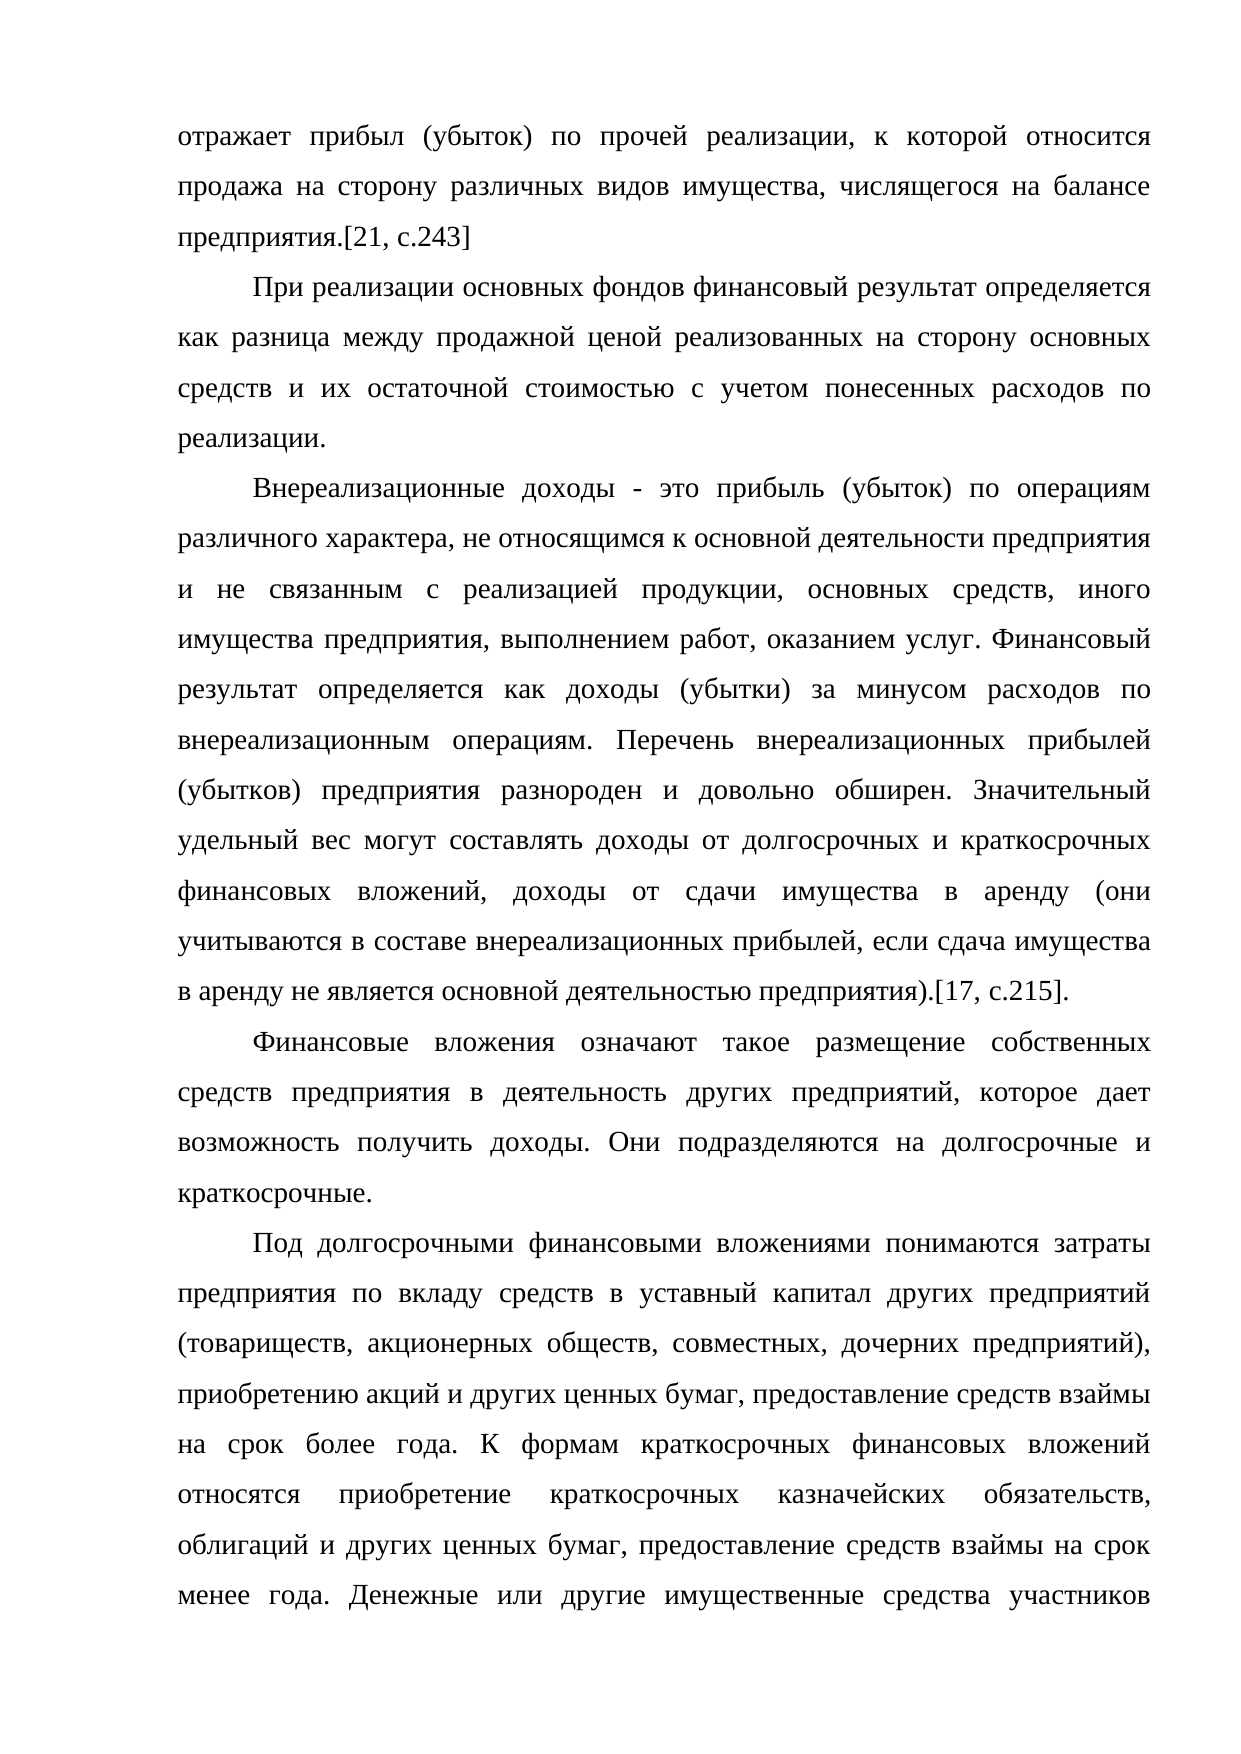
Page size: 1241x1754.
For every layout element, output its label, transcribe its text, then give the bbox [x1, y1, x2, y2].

text Финансовые вложения означают такое размещение собственных средств предприятия в деятельность других предприятий, которое дает возможность получить доходы. Они подразделяются на долгосрочные и краткосрочные. [177, 1024, 1152, 1208]
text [177, 118, 1152, 252]
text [177, 1225, 1152, 1611]
text При реализации основных фондов финансовый результат определяется как разница между продажной ценой реализованных на сторону основных средств и их остаточной стоимостью с учетом понесенных расходов по реализации. [177, 269, 1152, 453]
text Внереализационные доходы - это прибыль (убыток) по операциям различного характера, не относящимся к основной деятельности предприятия и не связанным с реализацией продукции, основных средств, иного имущества предприятия, выполнением работ, оказанием услуг. Финансовый результат определяется как доходы (убытки) за минусом расходов по внереализационным операциям. Перечень внереализационных прибылей (убытков) предприятия разнороден и довольно обширен. Значительный удельный вес могут составлять доходы от долгосрочных и краткосрочных финансовых вложений, доходы от сдачи имущества в аренду (они учитываются в составе внереализационных прибылей, если сдача имущества в аренду не является основной деятельностью предприятия).[17, c.215]. [177, 470, 1152, 1007]
